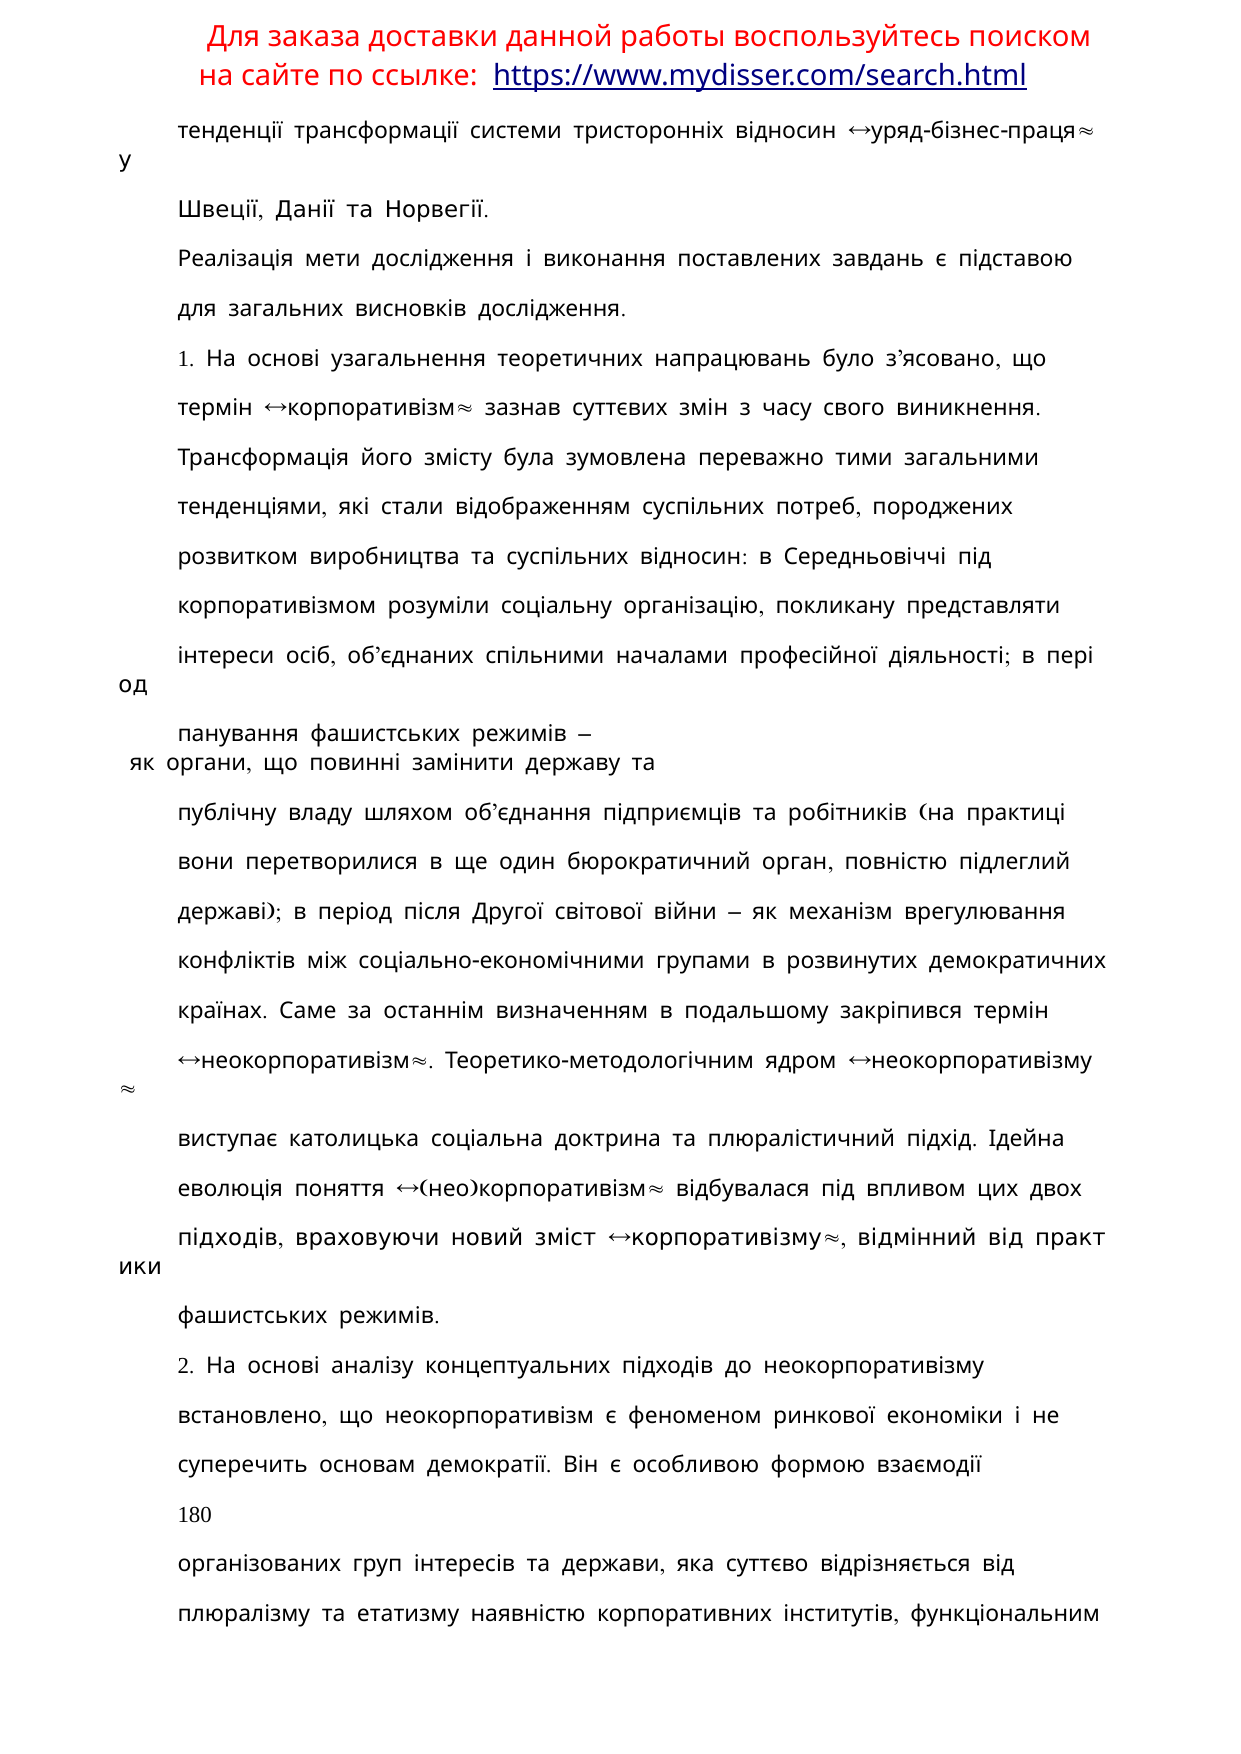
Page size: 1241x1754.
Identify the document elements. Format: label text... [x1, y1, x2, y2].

text Реалізаціяметидослідженняівиконанняпоставленихзавданьєпідставою [118, 243, 1107, 272]
text Наосновіаналізуконцептуальнихпідходівдонеокорпоративізму [118, 1349, 1107, 1378]
text ШвеціїДаніїтаНорвегії [118, 193, 1107, 222]
text тенденціїтрансформаціїсистемитристоронніхвідносинурядбізнеспрацяу [118, 115, 1107, 172]
text розвиткомвиробництватасуспільнихвідносинвСередньовіччіпід [118, 540, 1107, 569]
text виступаєкатолицькасоціальнадоктринатаплюралістичнийпідхідІдейна [118, 1122, 1107, 1151]
text фашистськихрежимів [118, 1300, 1107, 1329]
text термінкорпоративізмзазнавсуттєвихзмінзчасусвоговиникнення [118, 392, 1107, 420]
text корпоративізмомрозумілисоціальнуорганізаціюпокликанупредставляти [118, 590, 1107, 619]
text длязагальнихвисновківдослідження [118, 292, 1107, 321]
text тенденціямиякісталивідображеннямсуспільнихпотребпороджених [118, 491, 1107, 519]
text організованихгрупінтересівтадержавиякасуттєвовідрізняєтьсявід [118, 1548, 1107, 1577]
text підходіввраховуючиновийзмісткорпоративізмувідміннийвідпрактики [118, 1222, 1107, 1279]
text суперечитьосновамдемократіїВінєособливоюформоювзаємодії [118, 1449, 1107, 1477]
text еволюціяпоняттянеокорпоративізмвідбуваласяпідвпливомцихдвох [118, 1172, 1107, 1201]
text встановленощонеокорпоративізмєфеноменомринковоїекономікиіне [118, 1399, 1107, 1428]
text вониперетворилисявщеодинбюрократичнийорганповністюпідлеглий [118, 846, 1107, 874]
text державівперіодпісляДругоїсвітовоївійни–якмеханізмврегулювання [118, 895, 1107, 924]
text конфліктівміжсоціальноекономічнимигрупамиврозвинутихдемократичних [118, 945, 1107, 974]
text пануванняфашистськихрежимів–якорганищоповиннізамінитидержавута [118, 718, 1107, 775]
text країнахСамезаостаннімвизначеннямвподальшомузакріпивсятермін [118, 994, 1107, 1023]
text інтересиосібоб’єднанихспільниминачаламипрофесійноїдіяльностівперіод [118, 639, 1107, 697]
text Наосновіузагальненнятеоретичнихнапрацюваньбулоз’ясованощо [118, 342, 1107, 371]
text плюралізмутаетатизмунаявністюкорпоративнихінститутівфункціональним [118, 1597, 1107, 1626]
text  [118, 1498, 1107, 1527]
text Трансформаціяйогозмістубулазумовленапереважнотимизагальними [118, 441, 1107, 470]
text публічнувладушляхомоб’єднанняпідприємцівтаробітниківнапрактиці [118, 796, 1107, 825]
text неокорпоративізмТеоретикометодологічнимядромнеокорпоративізму [118, 1044, 1107, 1102]
